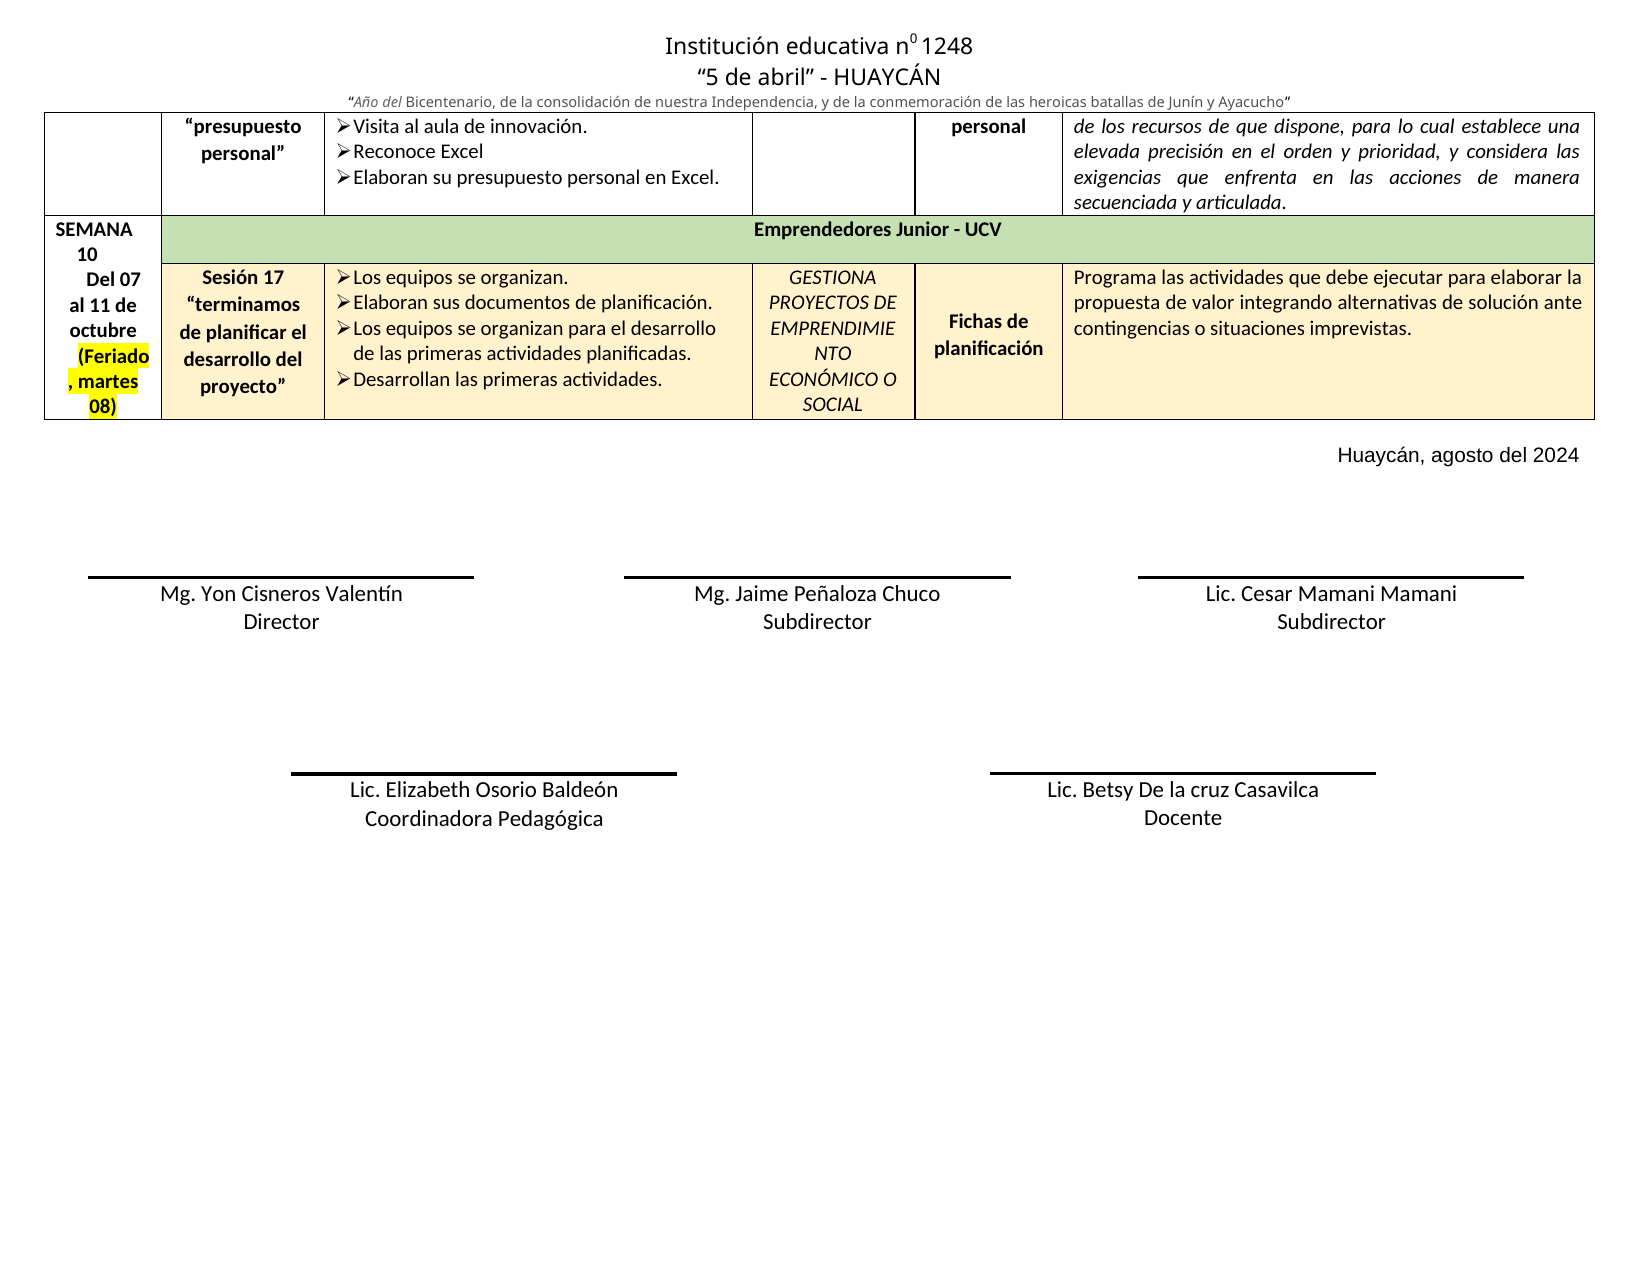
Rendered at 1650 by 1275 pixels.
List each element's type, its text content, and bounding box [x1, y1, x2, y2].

table_cell Los equipos se organizan. Elaboran sus documentos de planificación. Los equipos se organizan para el desarrollo de las primeras actividades planificadas. Desarrollan las primeras actividades. [325, 264, 752, 419]
text Huaycán, agosto del 2024 [59, 443, 1579, 467]
table_cell SEMANA 10 Del 07 al 11 de octubre (Feriado, martes 08) [45, 216, 161, 419]
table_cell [325, 113, 752, 215]
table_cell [1063, 113, 1594, 215]
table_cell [916, 113, 1062, 215]
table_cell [162, 113, 324, 215]
table_cell Emprendedores Junior - UCV [162, 216, 1594, 263]
table_cell GESTIONA PROYECTOS DE EMPRENDIMIENTO ECONÓMICO O SOCIAL [753, 264, 914, 419]
table_cell Fichas de planificación [916, 264, 1062, 419]
table_cell Sesión 17 “terminamos de planificar el desarrollo del proyecto” [162, 264, 324, 419]
table_cell Programa las actividades que debe ejecutar para elaborar la propuesta de valor integrando alternativas de solución ante contingencias o situaciones imprevistas. [1063, 264, 1594, 419]
